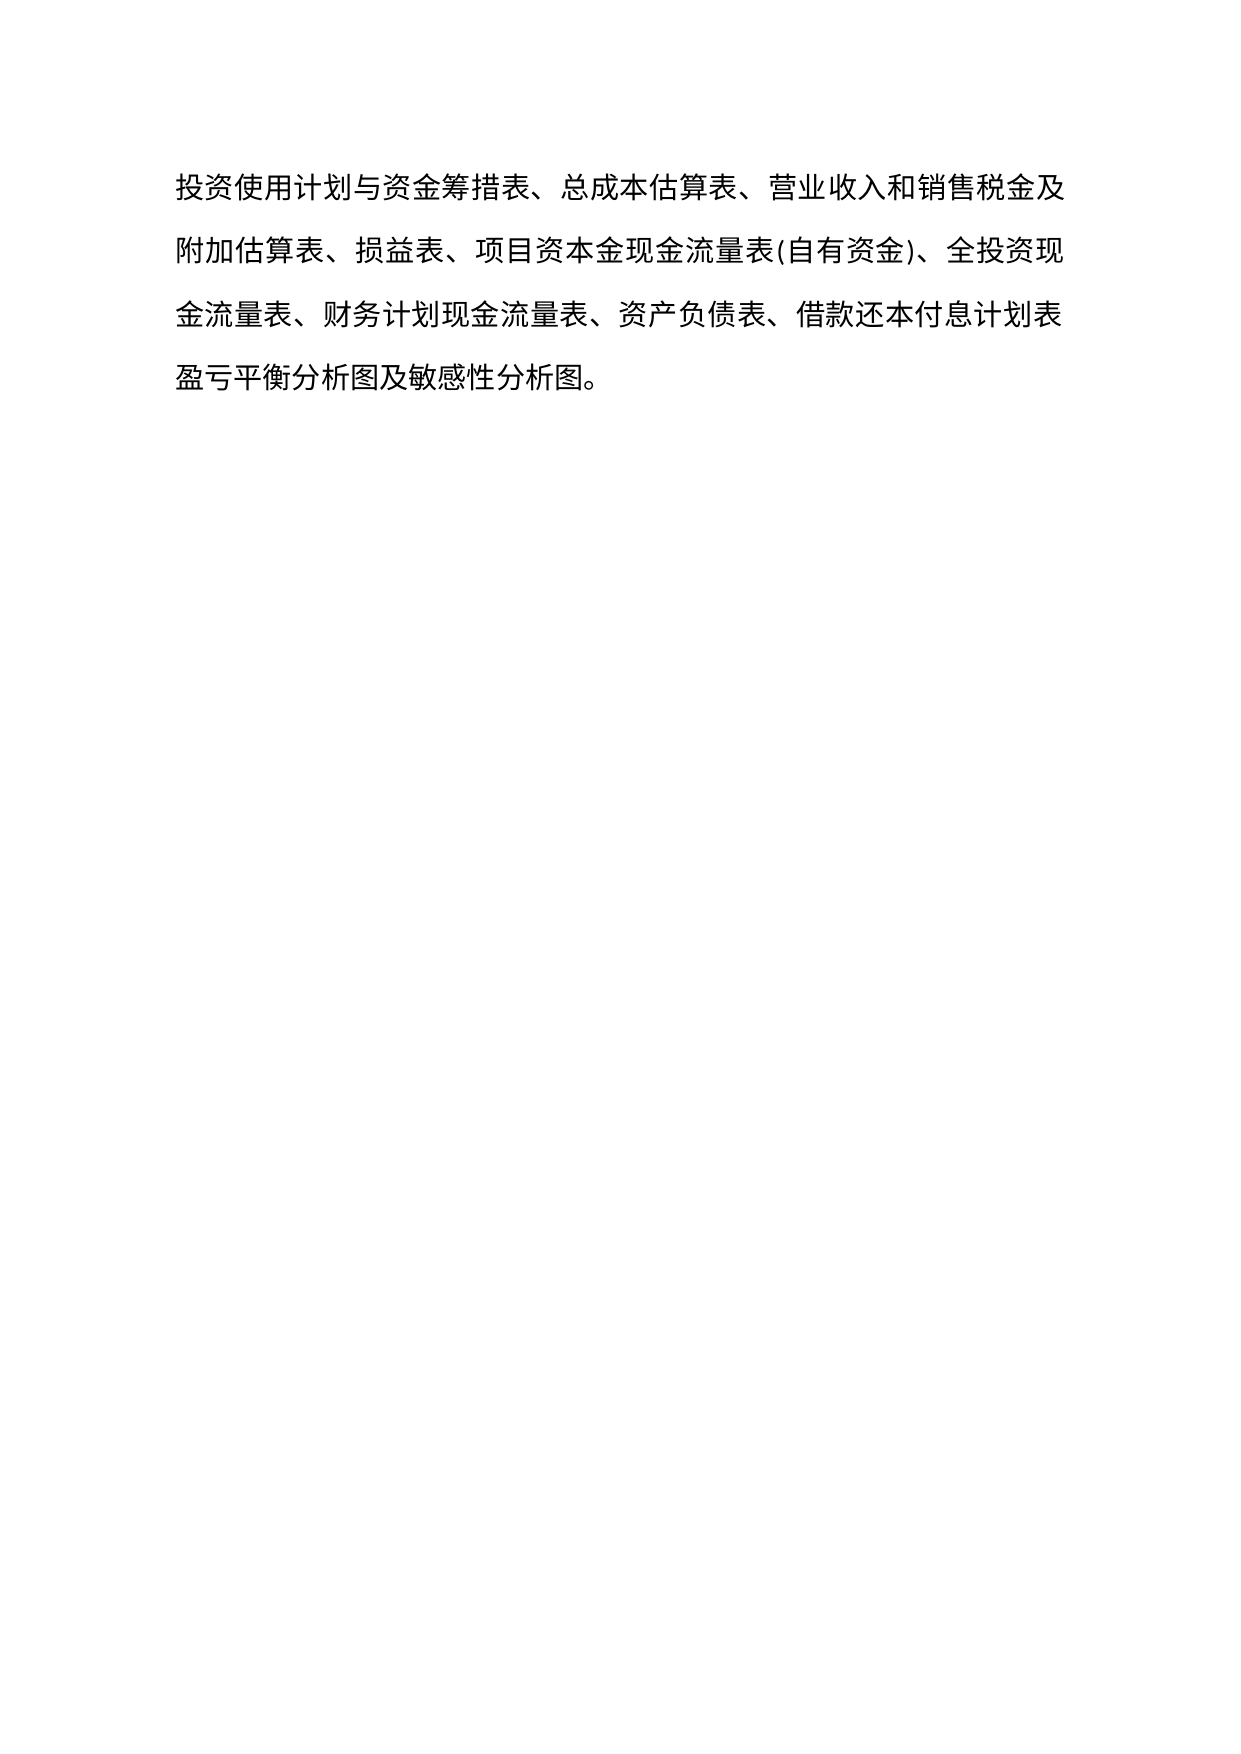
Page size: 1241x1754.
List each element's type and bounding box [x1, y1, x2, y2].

text [175, 164, 1065, 397]
